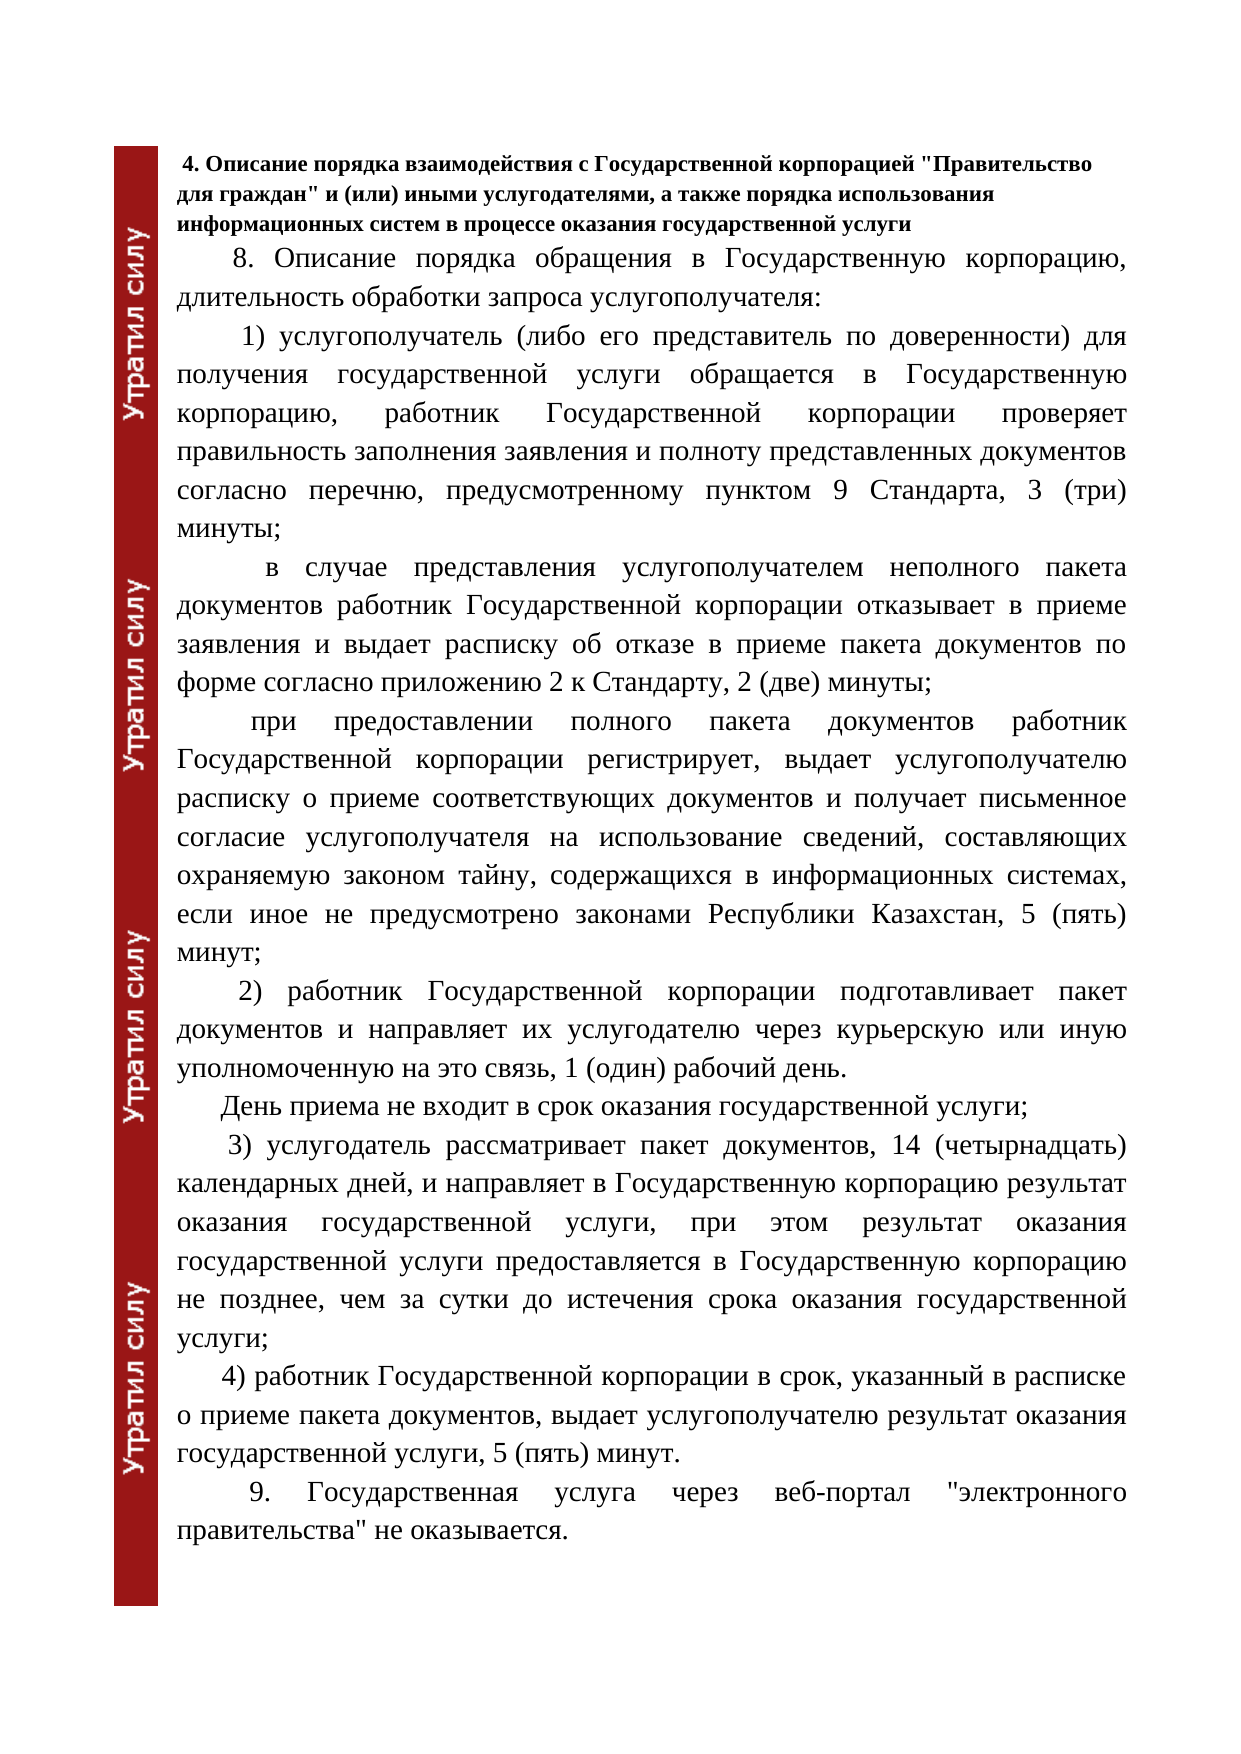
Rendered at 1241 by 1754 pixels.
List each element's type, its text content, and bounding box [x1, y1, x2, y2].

text 3) услугодатель рассматривает пакет документов, 14 (четырнадцать) календарных дней, и направляет в Государственную корпорацию результат оказания государственной услуги, при этом результат оказания государственной услуги предоставляется в Государственную корпорацию не позднее, чем за сутки до истечения срока оказания государственной услуги; [112, 1127, 1128, 1353]
picture [114, 237, 158, 241]
picture [114, 968, 158, 973]
text 1) услугополучатель (либо его представитель по доверенности) для получения государственной услуги обращается в Государственную корпорацию, работник Государственной корпорации проверяет правильность заполнения заявления и полноту представленных документов согласно перечню, предусмотренному пунктом 9 Стандарта, 3 (три) минуты; [112, 318, 1128, 544]
picture [114, 698, 158, 703]
picture [114, 1122, 158, 1127]
picture [114, 1083, 158, 1088]
text 9. Государственная услуга через веб-портал "электронного правительства" не оказывается. [112, 1474, 1128, 1546]
picture [114, 1469, 158, 1474]
text 4) работник Государственной корпорации в срок, указанный в расписке о приеме пакета документов, выдает услугополучателю результат оказания государственной услуги, 5 (пять) минут. [112, 1358, 1128, 1469]
text в случае представления услугополучателем неполного пакета документов работник Государственной корпорации отказывает в приеме заявления и выдает расписку об отказе в приеме пакета документов по форме согласно приложению 2 к Стандарту, 2 (две) минуты; [112, 549, 1128, 698]
text День приема не входит в срок оказания государственной услуги; [112, 1088, 1128, 1122]
picture [114, 1546, 158, 1606]
text при предоставлении полного пакета документов работник Государственной корпорации регистрирует, выдает услугополучателю расписку о приеме соответствующих документов и получает письменное согласие услугополучателя на использование сведений, составляющих охраняемую законом тайну, содержащихся в информационных системах, если иное не предусмотрено законами Республики Казахстан, 5 (пять) минут; [112, 703, 1128, 968]
text 4. Описание порядка взаимодействия с Государственной корпорацией "Правительство для граждан" и (или) иными услугодателями, а также порядка использования информационных систем в процессе оказания государственной услуги [112, 150, 1128, 237]
picture [114, 544, 158, 549]
picture [114, 146, 158, 150]
text 8. Описание порядка обращения в Государственную корпорацию, длительность обработки запроса услугополучателя: [112, 241, 1128, 313]
picture [114, 1353, 158, 1358]
text 2) работник Государственной корпорации подготавливает пакет документов и направляет их услугодателю через курьерскую или иную уполномоченную на это связь, 1 (один) рабочий день. [112, 973, 1128, 1083]
picture [114, 313, 158, 318]
